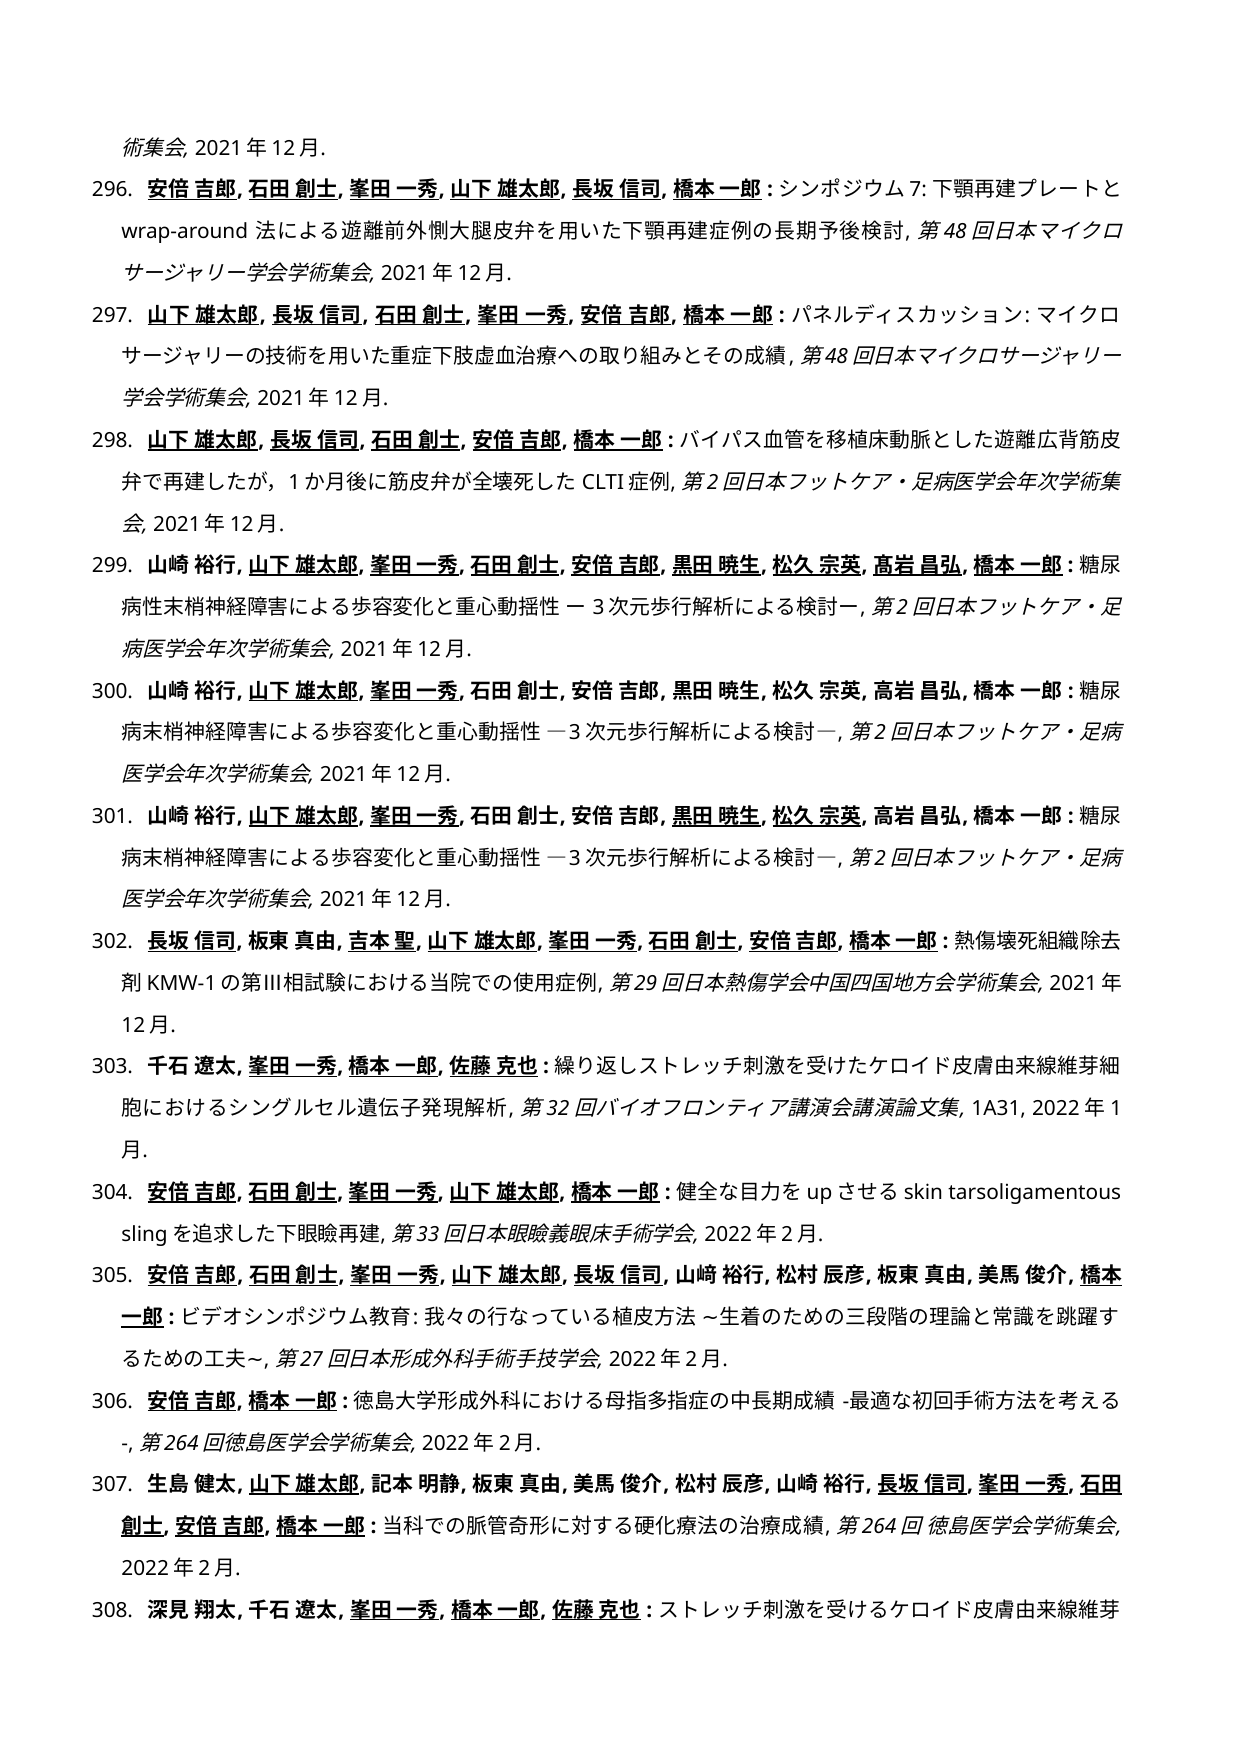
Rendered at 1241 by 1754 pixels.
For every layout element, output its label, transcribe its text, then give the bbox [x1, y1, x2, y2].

list 安倍 吉郎, 橋本 一郎 : 徳島大学形成外科における母指多指症の中長期成績 -最適な初回手術方法を考える-, 第264回徳島医学会学術集会, 2022年2月. [92, 1378, 1122, 1462]
list 生島 健太, 山下 雄太郎, 記本 明静, 板東 真由, 美馬 俊介, 松村 辰彦, 山崎 裕行, 長坂 信司, 峯田 一秀, 石田 創士, 安倍 吉郎, 橋本 一郎 : 当科での脈管奇形に対する硬化療法の治療成績, 第264回 徳島医学会学術集会, 2022年2月. [92, 1462, 1122, 1587]
list 長坂 信司, 板東 真由, 吉本 聖, 山下 雄太郎, 峯田 一秀, 石田 創士, 安倍 吉郎, 橋本 一郎 : 熱傷壊死組織除去剤KMW-1の第Ⅲ相試験における当院での使用症例, 第29回日本熱傷学会中国四国地方会学術集会, 2021年12月. [92, 919, 1122, 1044]
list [92, 125, 1122, 167]
list 山崎 裕行, 山下 雄太郎, 峯田 一秀, 石田 創士, 安倍 吉郎, 黒田 暁生, 松久 宗英, 高岩 昌弘, 橋本 一郎 : 糖尿病末梢神経障害による歩容変化と重心動揺性 ―3次元歩行解析による検討―, 第2回日本フットケア・足病医学会年次学術集会, 2021年12月. [92, 668, 1122, 793]
list 山下 雄太郎, 長坂 信司, 石田 創士, 安倍 吉郎, 橋本 一郎 : バイパス血管を移植床動脈とした遊離広背筋皮弁で再建したが，1か月後に筋皮弁が全壊死したCLTI症例, 第2回日本フットケア・足病医学会年次学術集会, 2021年12月. [92, 417, 1122, 543]
list 千石 遼太, 峯田 一秀, 橋本 一郎, 佐藤 克也 : 繰り返しストレッチ刺激を受けたケロイド皮膚由来線維芽細胞におけるシングルセル遺伝子発現解析, 第32回バイオフロンティア講演会講演論文集, 1A31, 2022年1月. [92, 1044, 1122, 1169]
list 山崎 裕行, 山下 雄太郎, 峯田 一秀, 石田 創士, 安倍 吉郎, 黒田 暁生, 松久 宗英, 髙岩 昌弘, 橋本 一郎 : 糖尿病性末梢神経障害による歩容変化と重心動揺性 ー 3次元歩行解析による検討ー, 第2回日本フットケア・足病医学会年次学術集会, 2021年12月. [92, 543, 1122, 668]
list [92, 1587, 1122, 1629]
list 山崎 裕行, 山下 雄太郎, 峯田 一秀, 石田 創士, 安倍 吉郎, 黒田 暁生, 松久 宗英, 高岩 昌弘, 橋本 一郎 : 糖尿病末梢神経障害による歩容変化と重心動揺性 ―3次元歩行解析による検討―, 第2回日本フットケア・足病医学会年次学術集会, 2021年12月. [92, 793, 1122, 919]
list 安倍 吉郎, 石田 創士, 峯田 一秀, 山下 雄太郎, 長坂 信司, 山﨑 裕行, 松村 辰彦, 板東 真由, 美馬 俊介, 橋本 一郎 : ビデオシンポジウム教育: 我々の行なっている植皮方法 ∼生着のための三段階の理論と常識を跳躍するための工夫∼, 第27回日本形成外科手術手技学会, 2022年2月. [92, 1253, 1122, 1378]
list 安倍 吉郎, 石田 創士, 峯田 一秀, 山下 雄太郎, 長坂 信司, 橋本 一郎 : シンポジウム7: 下顎再建プレートと wrap-around 法による遊離前外惻大腿皮弁を用いた下顎再建症例の長期予後検討, 第48回日本マイクロサージャリー学会学術集会, 2021年12月. [92, 167, 1122, 292]
list 山下 雄太郎, 長坂 信司, 石田 創士, 峯田 一秀, 安倍 吉郎, 橋本 一郎 : パネルディスカッション: マイクロサージャリーの技術を用いた重症下肢虚血治療への取り組みとその成績, 第48回日本マイクロサージャリー学会学術集会, 2021年12月. [92, 292, 1122, 417]
list 安倍 吉郎, 石田 創士, 峯田 一秀, 山下 雄太郎, 橋本 一郎 : 健全な目力をupさせるskin tarsoligamentous slingを追求した下眼瞼再建, 第33回日本眼瞼義眼床手術学会, 2022年2月. [92, 1169, 1122, 1253]
